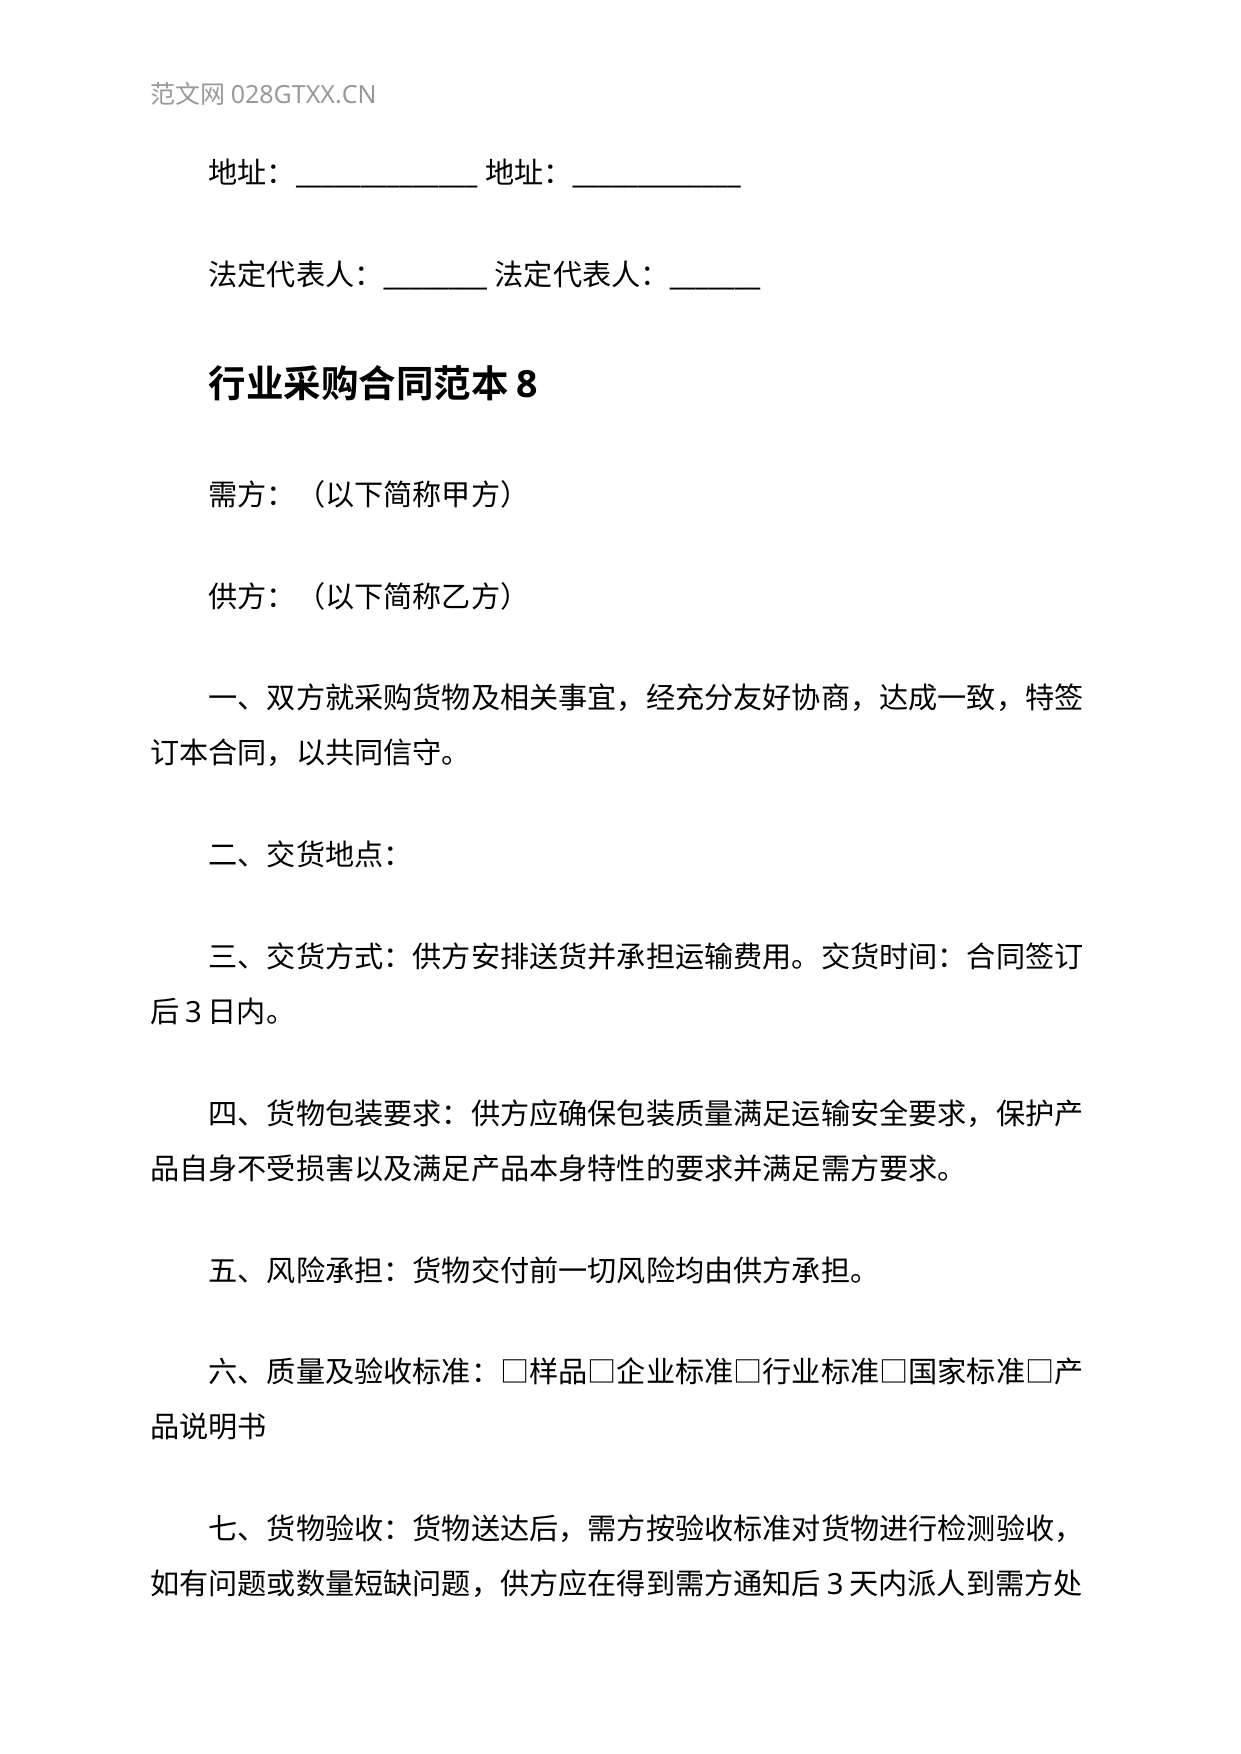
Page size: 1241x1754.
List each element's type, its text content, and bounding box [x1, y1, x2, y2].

text 需方：（以下简称甲方） [150, 472, 1090, 514]
text 一、双方就采购货物及相关事宜，经充分友好协商，达成一致，特签订本合同，以共同信守。 [150, 675, 1090, 772]
text 供方：（以下简称乙方） [150, 573, 1090, 616]
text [150, 1506, 1090, 1603]
text 六、质量及验收标准：□样品□企业标准□行业标准□国家标准□产品说明书 [150, 1349, 1090, 1446]
text 三、交货方式：供方安排送货并承担运输费用。交货时间：合同签订后3日内。 [150, 933, 1090, 1031]
text 五、风险承担：货物交付前一切风险均由供方承担。 [150, 1247, 1090, 1289]
text 地址：______________ 地址：_____________ [150, 150, 1090, 192]
text 四、货物包装要求：供方应确保包装质量满足运输安全要求，保护产品自身不受损害以及满足产品本身特性的要求并满足需方要求。 [150, 1090, 1090, 1188]
text 二、交货地点： [150, 832, 1090, 874]
text 行业采购合同范本8 [150, 354, 1090, 408]
text 法定代表人：________ 法定代表人：_______ [150, 252, 1090, 294]
